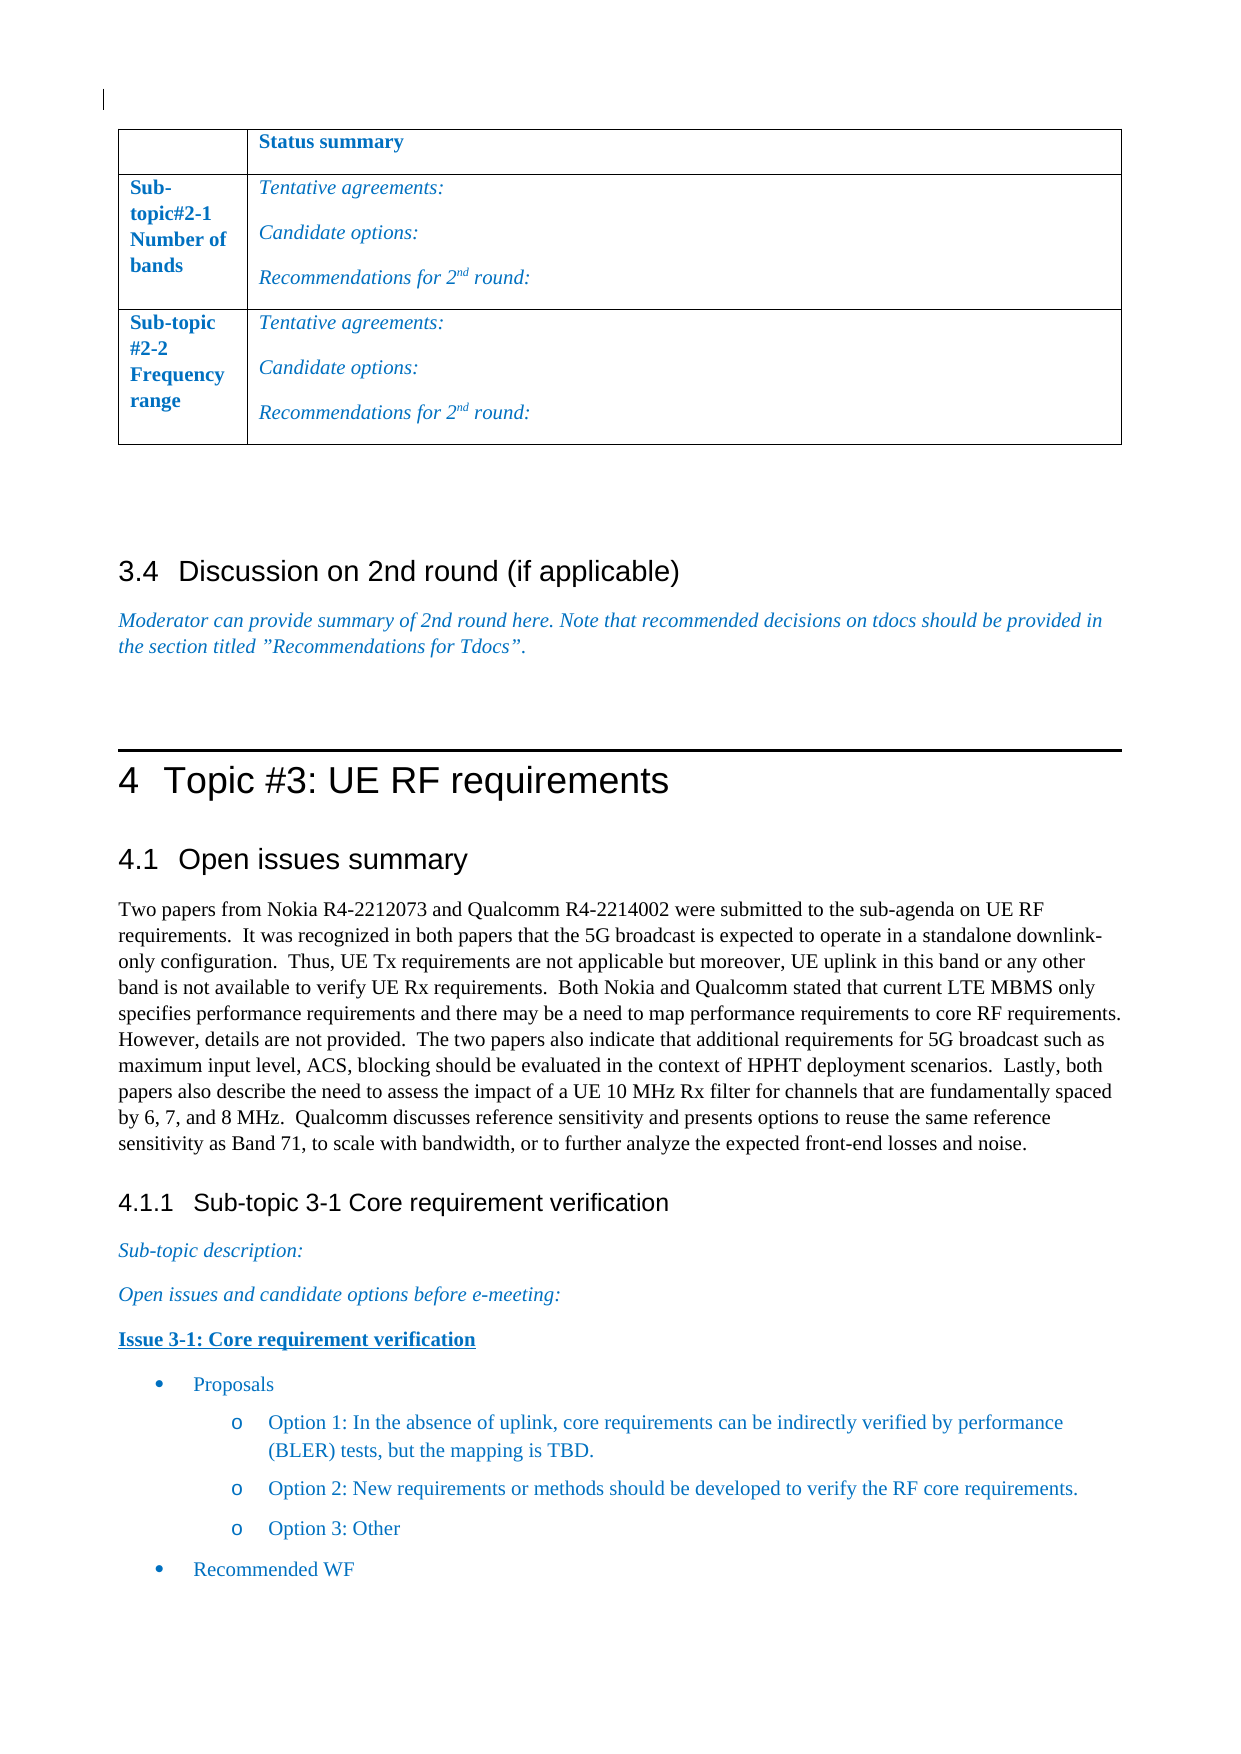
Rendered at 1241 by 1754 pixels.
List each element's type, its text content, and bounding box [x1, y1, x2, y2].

text Open issues and candidate options before e-meeting: [118, 1282, 1122, 1306]
table_cell Tentative agreements: Candidate options: Recommendations for 2nd round: [248, 175, 1121, 309]
text Issue 3-1: Core requirement verification [118, 1327, 1122, 1351]
list Recommended WF [156, 1556, 1122, 1581]
table_header [119, 130, 247, 174]
table_cell Sub-topic#2-1 Number of bands [119, 175, 247, 309]
list Option 2: New requirements or methods should be developed to verify the RF core requirements. [231, 1476, 1122, 1502]
table_cell Sub-topic #2-2 Frequency range [119, 310, 247, 444]
subtitle Topic #3: UE RF requirements [118, 752, 1122, 801]
text Sub-topic description: [118, 1237, 1122, 1262]
table_header Status summary [248, 130, 1121, 174]
subtitle Sub-topic 3-1 Core requirement verification [118, 1188, 1122, 1216]
text Two papers from Nokia R4-2212073 and Qualcomm R4-2214002 were submitted to the sub-agenda on UE RF requirements. It was recognized in both papers that the 5G broadcast is expected to operate in a standalone downlink-only configuration. Thus, UE Tx requirements are not applicable but moreover, UE uplink in this band or any other band is not available to verify UE Rx requirements. Both Nokia and Qualcomm stated that current LTE MBMS only specifies performance requirements and there may be a need to map performance requirements to core RF requirements. However, details are not provided. The two papers also indicate that additional requirements for 5G broadcast such as maximum input level, ACS, blocking should be evaluated in the context of HPHT deployment scenarios. Lastly, both papers also describe the need to assess the impact of a UE 10 MHz Rx filter for channels that are fundamentally spaced by 6, 7, and 8 MHz. Qualcomm discusses reference sensitivity and presents options to reuse the same reference sensitivity as Band 71, to scale with bandwidth, or to further analyze the expected front-end losses and noise. [118, 897, 1122, 1154]
list Option 1: In the absence of uplink, core requirements can be indirectly verified by performance (BLER) tests, but the mapping is TBD. [231, 1410, 1122, 1462]
subtitle Open issues summary [118, 842, 1122, 876]
text Moderator can provide summary of 2nd round here. Note that recommended decisions on tdocs should be provided in the section titled ”Recommendations for Tdocs”. [118, 608, 1122, 658]
subtitle Discussion on 2nd round (if applicable) [118, 553, 1122, 587]
table_cell Tentative agreements: Candidate options: Recommendations for 2nd round: [248, 310, 1121, 444]
list Option 3: Other [231, 1516, 1122, 1542]
list Proposals [156, 1372, 1122, 1396]
